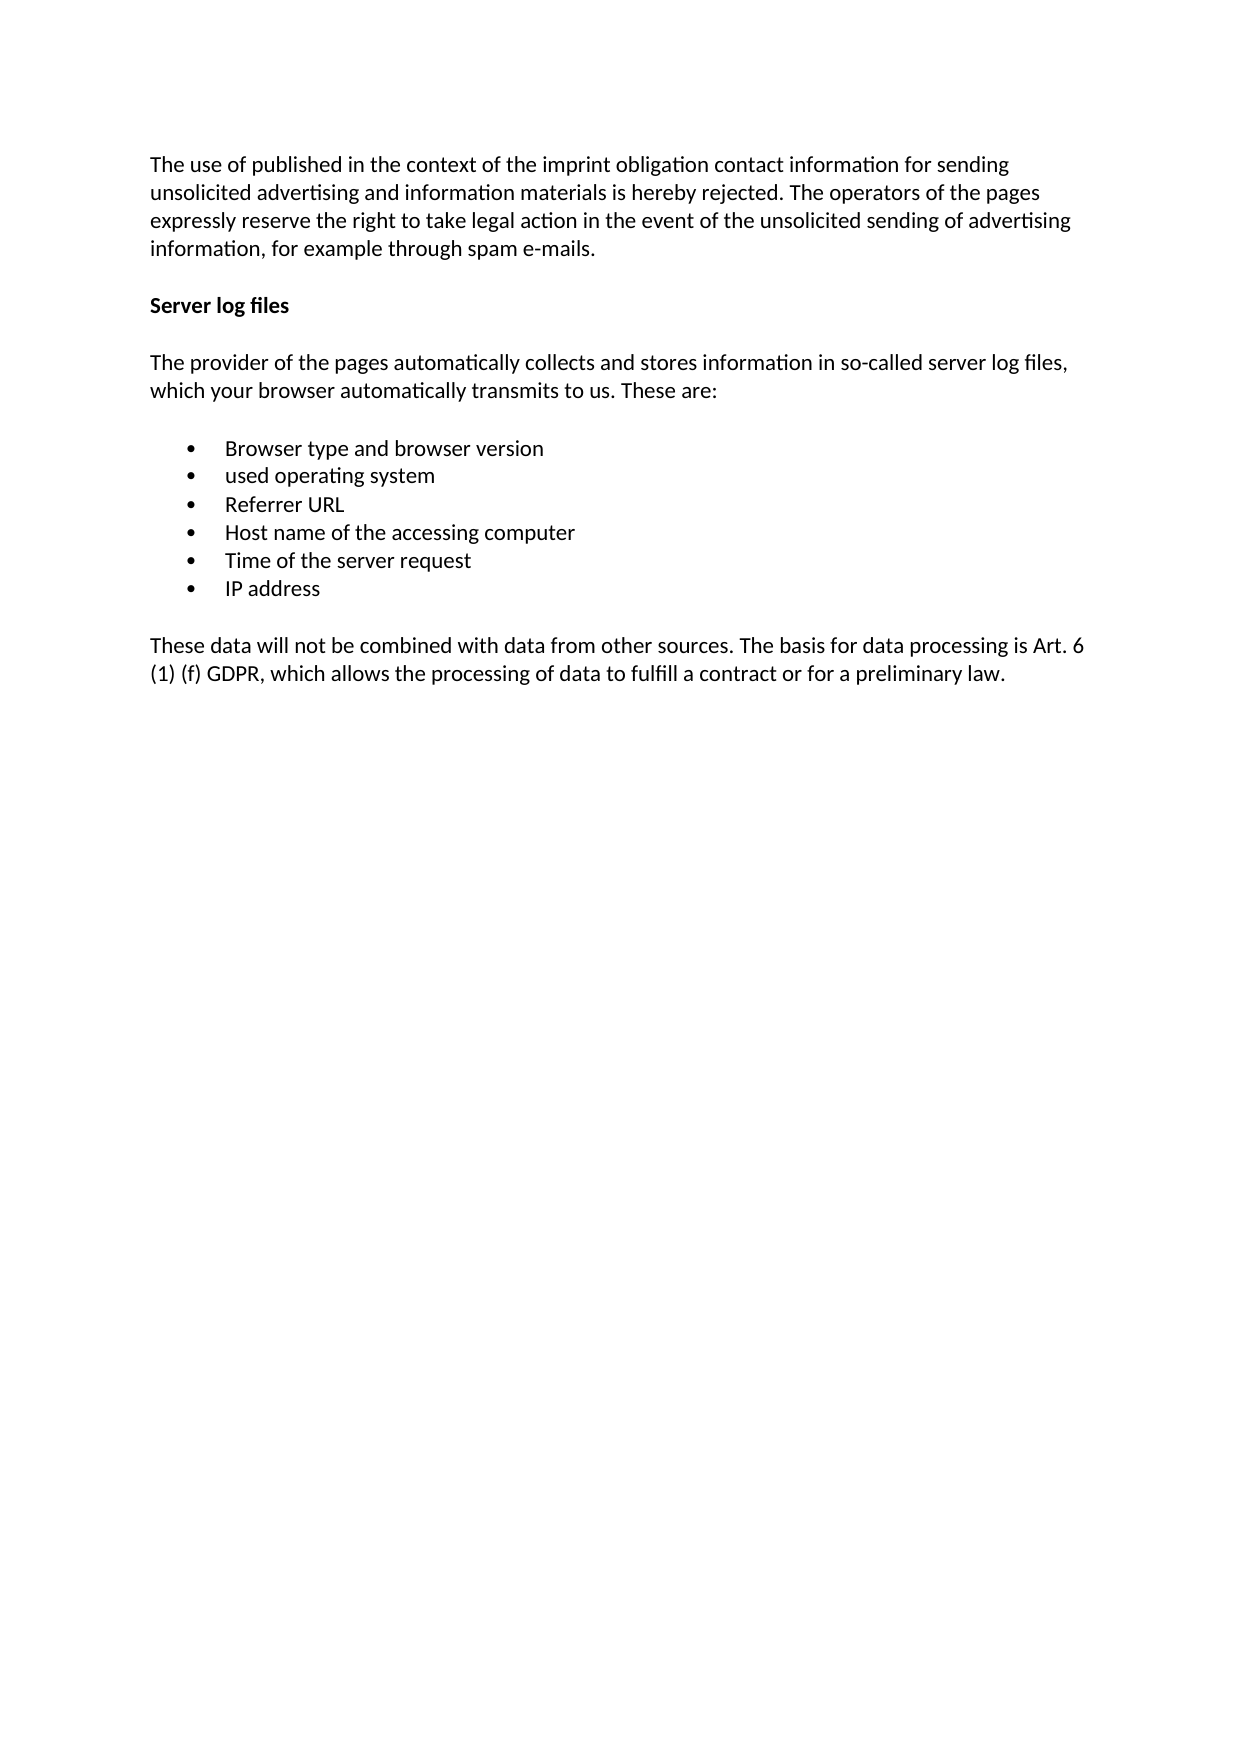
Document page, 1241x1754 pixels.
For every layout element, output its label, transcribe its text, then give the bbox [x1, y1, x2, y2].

list Host name of the accessing computer [187, 518, 1090, 546]
text These data will not be combined with data from other sources. The basis for data processing is Art. 6 (1) (f) GDPR, which allows the processing of data to fulfill a contract or for a preliminary law. [150, 631, 1090, 687]
list Time of the server request [187, 546, 1090, 574]
list Browser type and browser version [187, 434, 1090, 462]
list Referrer URL [187, 490, 1090, 518]
text The provider of the pages automatically collects and stores information in so-called server log files, which your browser automatically transmits to us. These are: [150, 348, 1090, 404]
text Server log files [150, 291, 1090, 319]
list IP address [187, 574, 1090, 602]
list used operating system [187, 462, 1090, 490]
text The use of published in the context of the imprint obligation contact information for sending unsolicited advertising and information materials is hereby rejected. The operators of the pages expressly reserve the right to take legal action in the event of the unsolicited sending of advertising information, for example through spam e-mails. [150, 150, 1090, 262]
